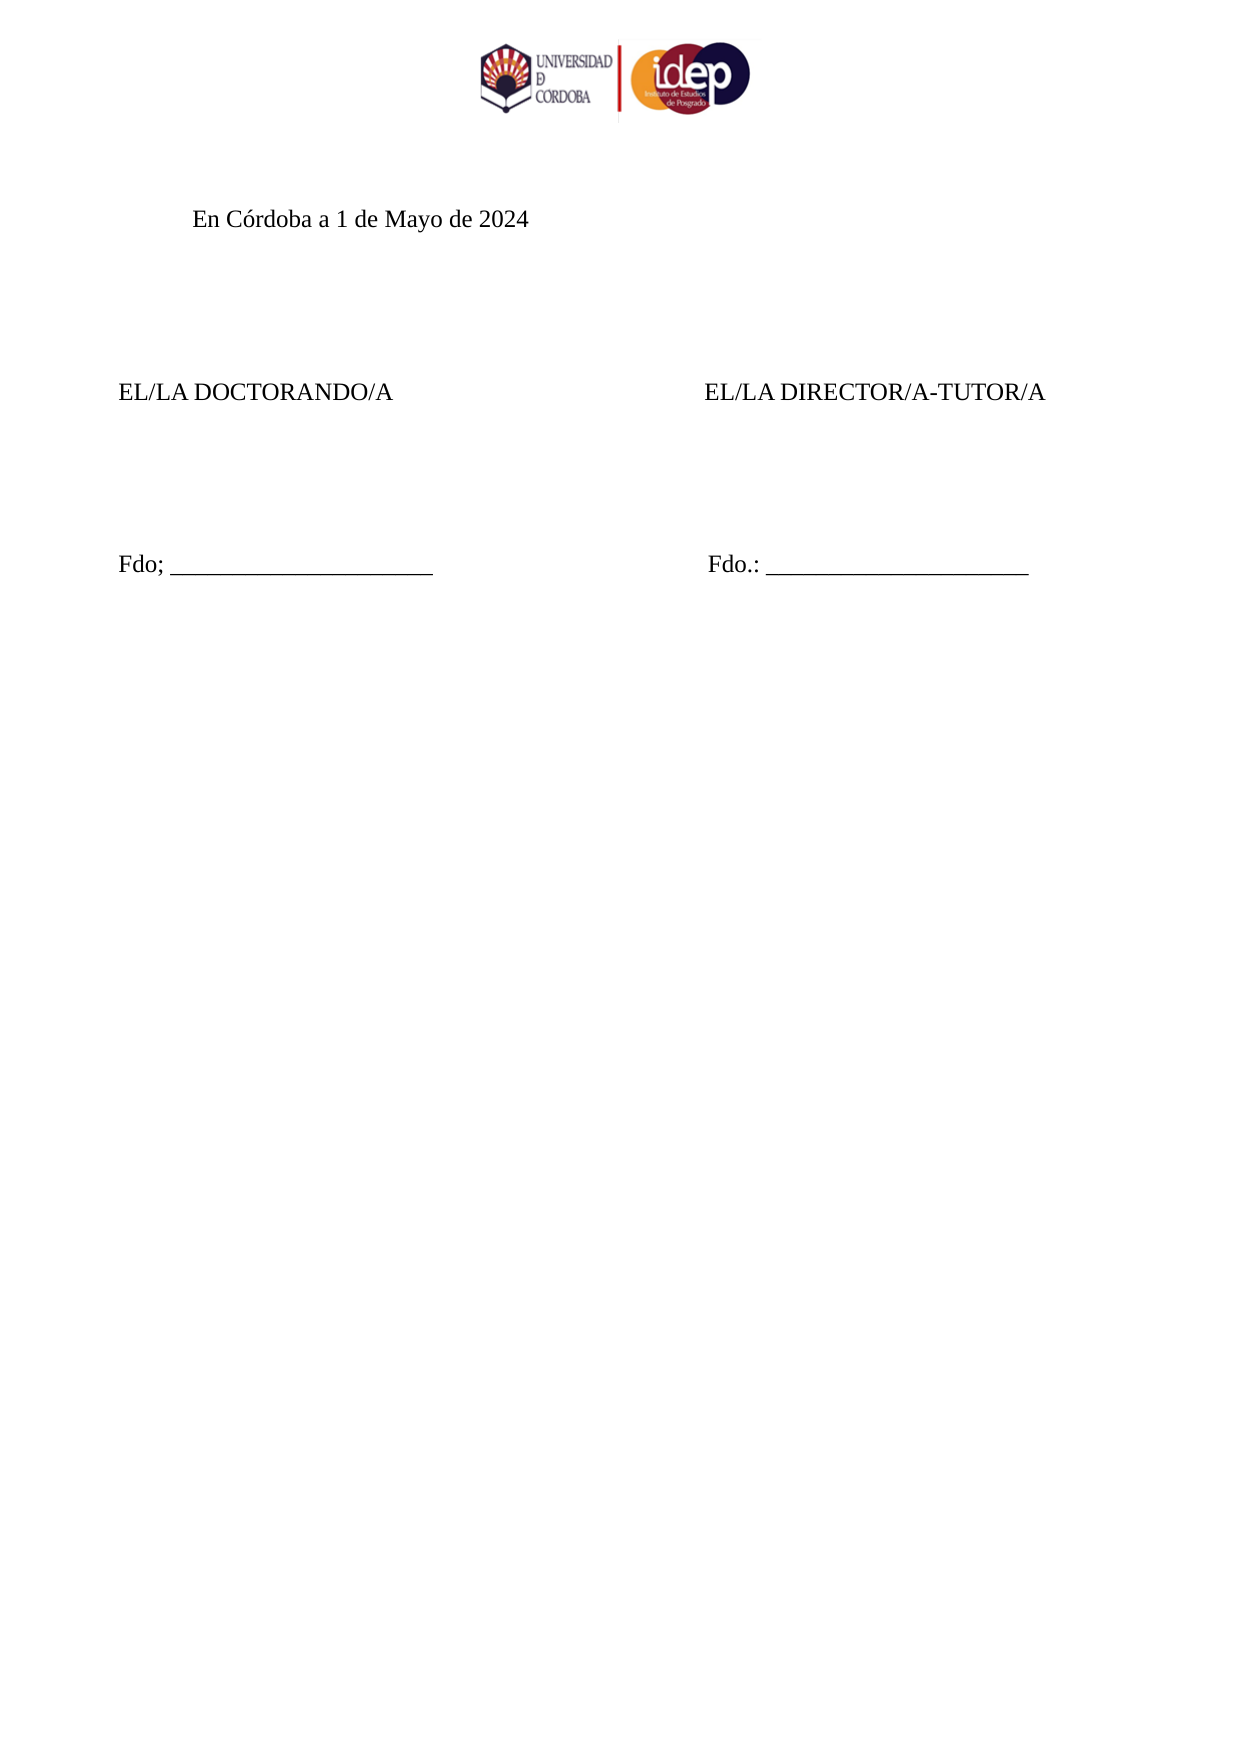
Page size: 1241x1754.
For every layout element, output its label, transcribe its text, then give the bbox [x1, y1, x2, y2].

text En Córdoba a 1 de Mayo de 2024 [118, 204, 1122, 233]
text Fdo; _____________________ Fdo.: _____________________ [118, 549, 1122, 578]
picture [479, 34, 762, 123]
text EL/LA DOCTORANDO/A EL/LA DIRECTOR/A-TUTOR/A [118, 377, 1122, 406]
